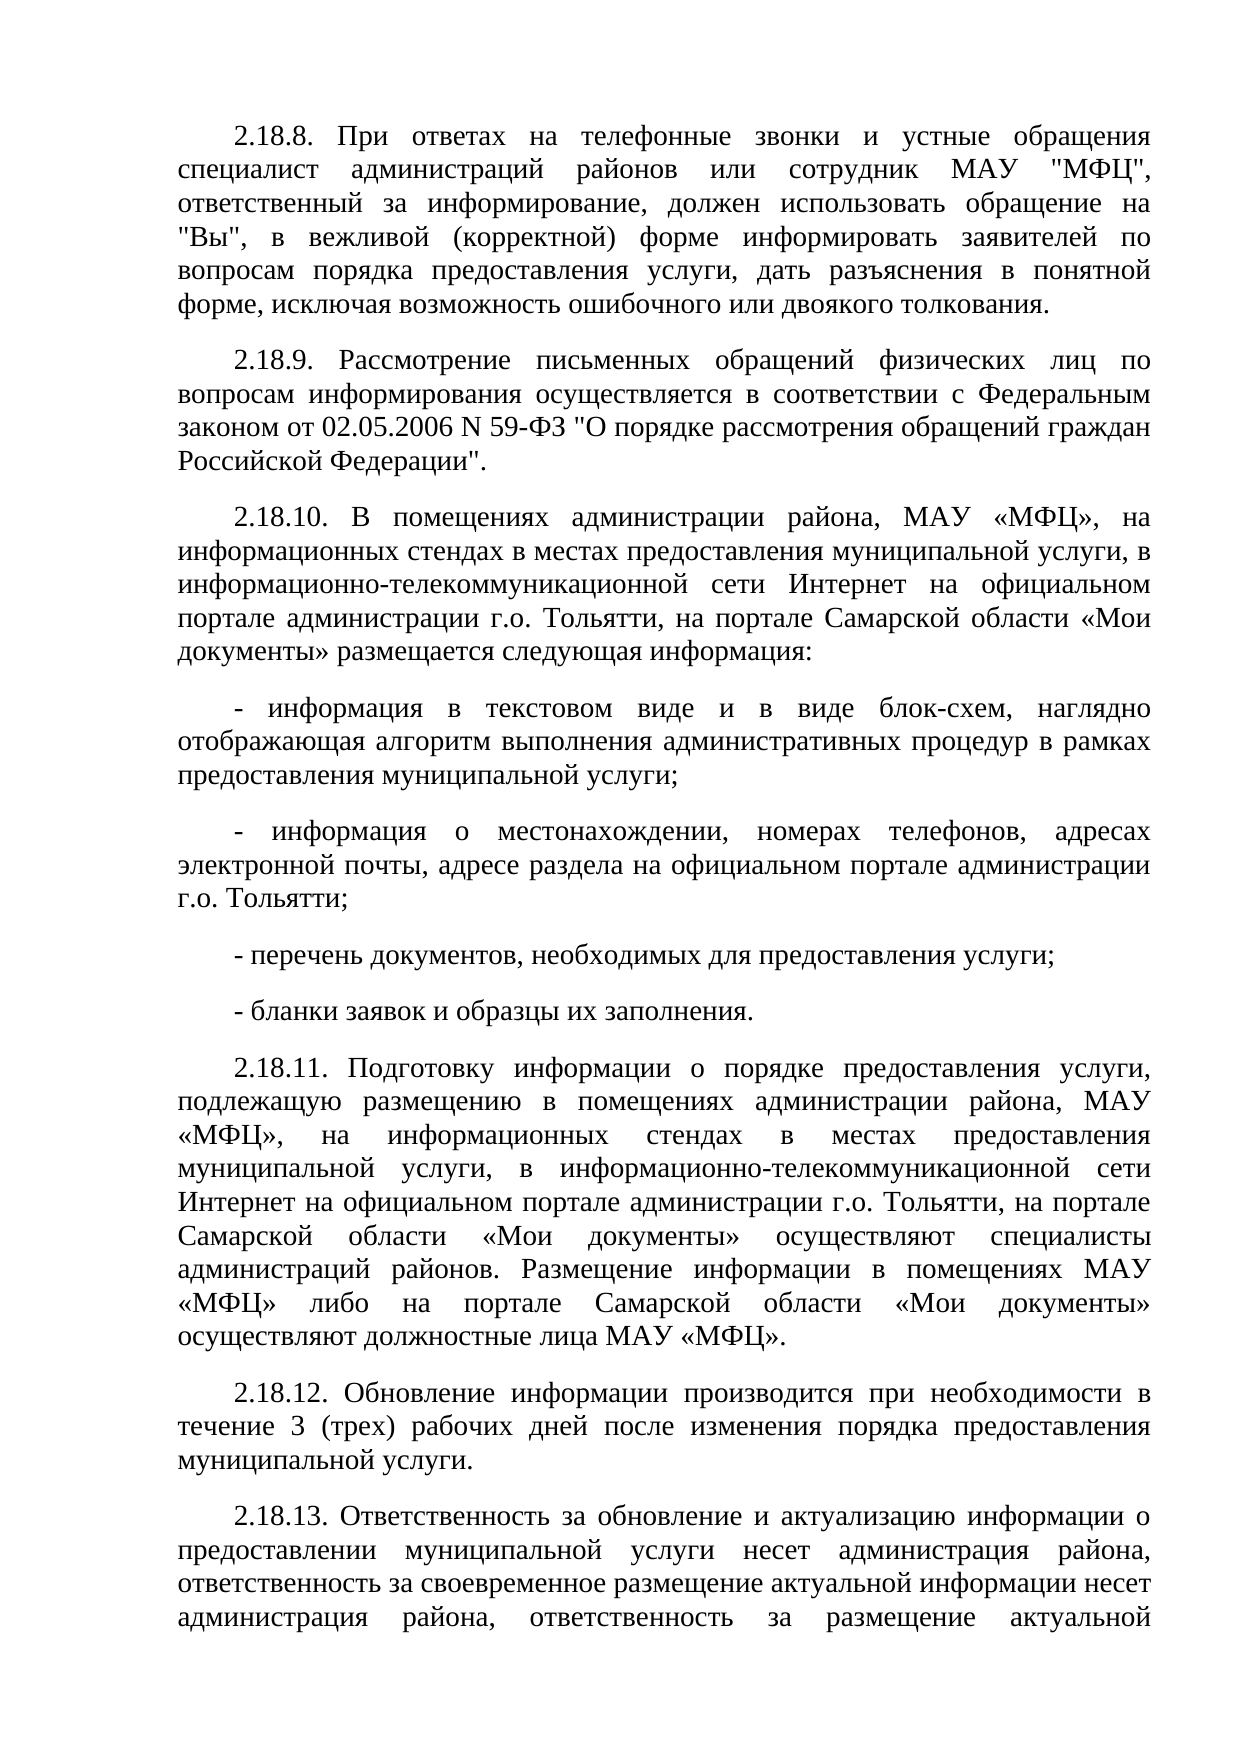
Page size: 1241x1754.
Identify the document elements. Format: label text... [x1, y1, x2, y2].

text 2.18.10. В помещениях администрации района, МАУ «МФЦ», на информационных стендах в местах предоставления муниципальной услуги, в информационно-телекоммуникационной сети Интернет на официальном портале администрации г.о. Тольятти, на портале Самарской области «Мои документы» размещается следующая информация: [177, 499, 1152, 667]
text 2.18.11. Подготовку информации о порядке предоставления услуги, подлежащую размещению в помещениях администрации района, МАУ «МФЦ», на информационных стендах в местах предоставления муниципальной услуги, в информационно-телекоммуникационной сети Интернет на официальном портале администрации г.о. Тольятти, на портале Самарской области «Мои документы» осуществляют специалисты администраций районов. Размещение информации в помещениях МАУ «МФЦ» либо на портале Самарской области «Мои документы» осуществляют должностные лица МАУ «МФЦ». [177, 1050, 1152, 1352]
text - информация в текстовом виде и в виде блок-схем, наглядно отображающая алгоритм выполнения административных процедур в рамках предоставления муниципальной услуги; [177, 690, 1152, 791]
text - информация о местонахождении, номерах телефонов, адресах электронной почты, адресе раздела на официальном портале администрации г.о. Тольятти; [177, 813, 1152, 914]
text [177, 1498, 1152, 1632]
text 2.18.12. Обновление информации производится при необходимости в течение 3 (трех) рабочих дней после изменения порядка предоставления муниципальной услуги. [177, 1375, 1152, 1475]
text - бланки заявок и образцы их заполнения. [177, 993, 1152, 1027]
text 2.18.9. Рассмотрение письменных обращений физических лиц по вопросам информирования осуществляется в соответствии с Федеральным законом от 02.05.2006 N 59-ФЗ "О порядке рассмотрения обращений граждан Российской Федерации". [177, 342, 1152, 476]
text 2.18.8. При ответах на телефонные звонки и устные обращения специалист администраций районов или сотрудник МАУ "МФЦ", ответственный за информирование, должен использовать обращение на "Вы", в вежливой (корректной) форме информировать заявителей по вопросам порядка предоставления услуги, дать разъяснения в понятной форме, исключая возможность ошибочного или двоякого толкования. [177, 118, 1152, 319]
text - перечень документов, необходимых для предоставления услуги; [177, 937, 1152, 971]
